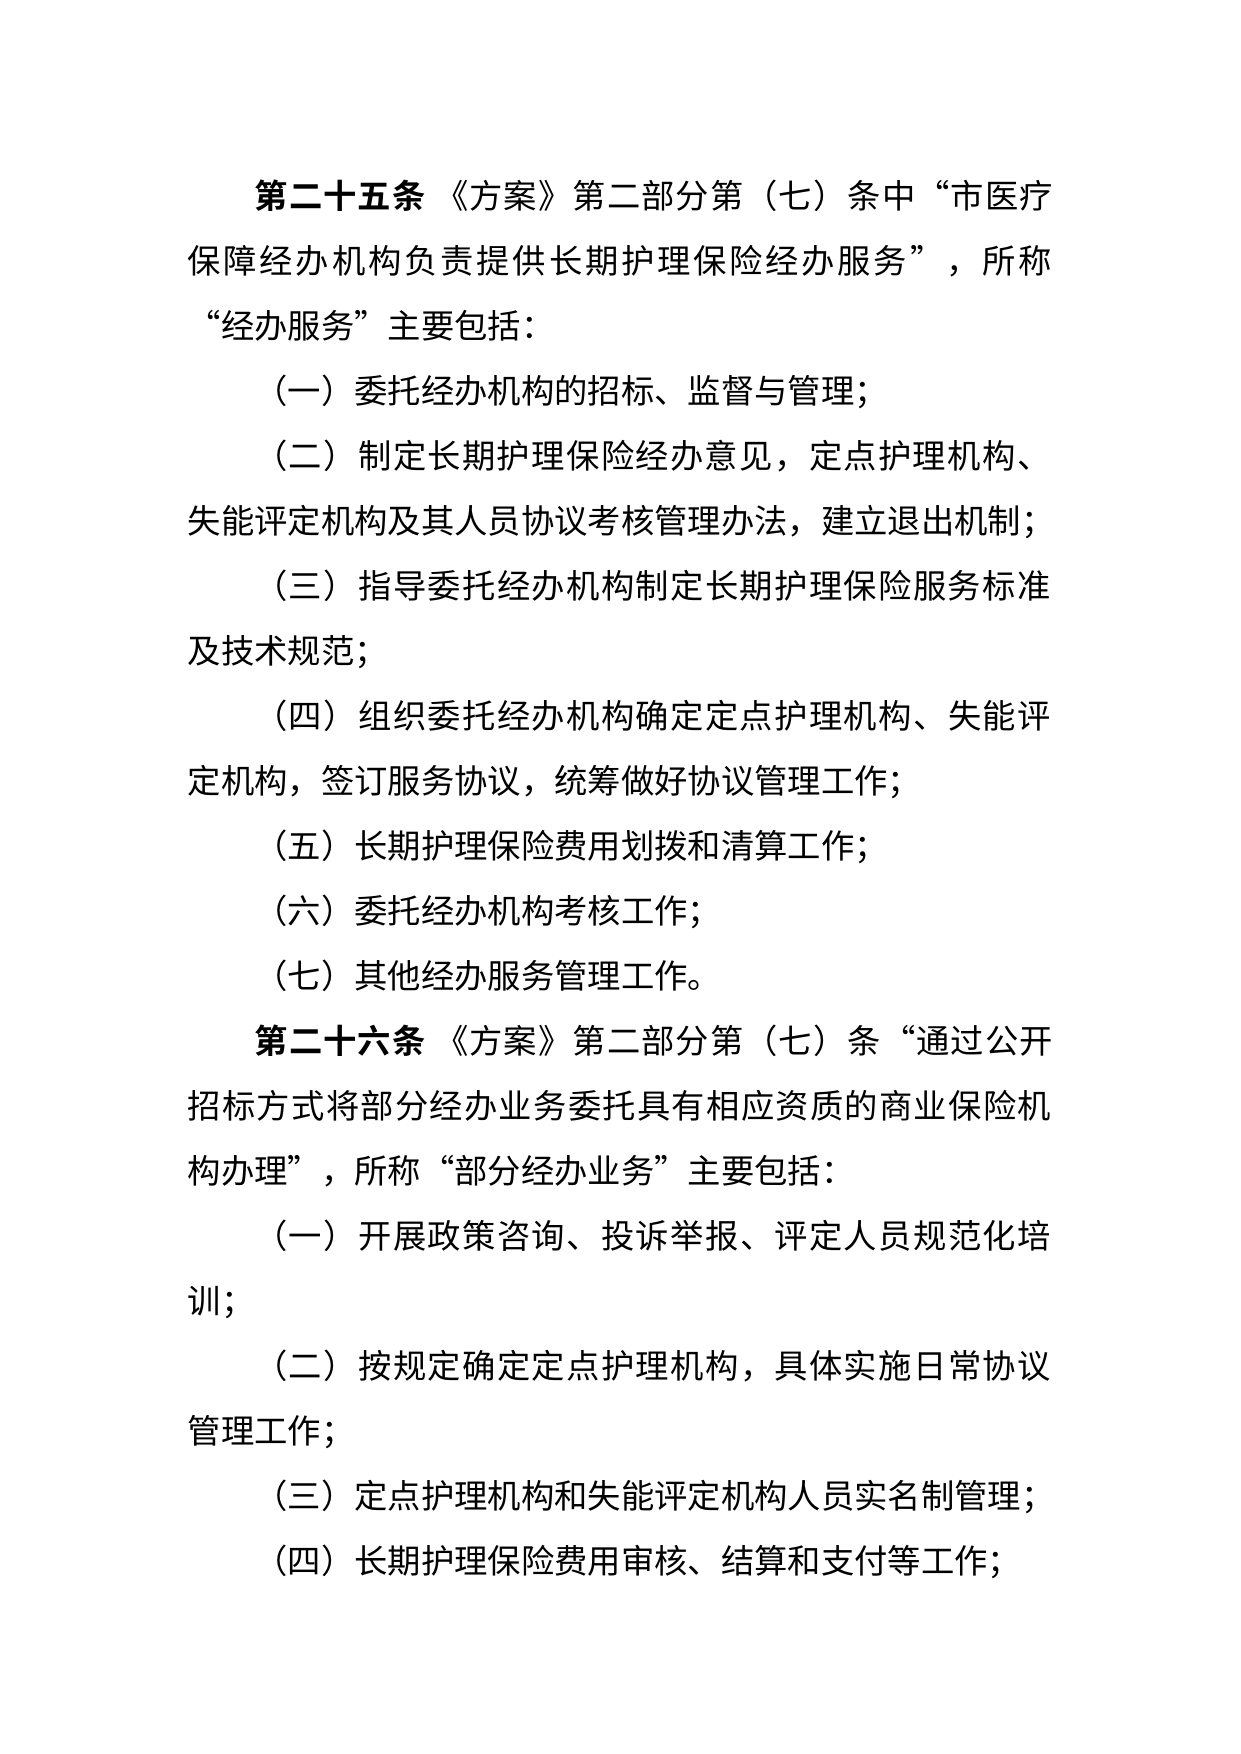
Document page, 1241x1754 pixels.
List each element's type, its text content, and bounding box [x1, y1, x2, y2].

text （二）按规定确定定点护理机构，具体实施日常协议管理工作； [187, 1332, 1053, 1462]
text （三）指导委托经办机构制定长期护理保险服务标准及技术规范； [187, 552, 1053, 682]
text （四）组织委托经办机构确定定点护理机构、失能评定机构，签订服务协议，统筹做好协议管理工作； [187, 682, 1053, 812]
text （三）定点护理机构和失能评定机构人员实名制管理； [187, 1462, 1053, 1527]
text （一）委托经办机构的招标、监督与管理； [187, 357, 1053, 422]
text （七）其他经办服务管理工作。 [187, 942, 1053, 1007]
text （五）长期护理保险费用划拨和清算工作； [187, 812, 1053, 877]
text （四）长期护理保险费用审核、结算和支付等工作； [187, 1527, 1053, 1592]
text （二）制定长期护理保险经办意见，定点护理机构、失能评定机构及其人员协议考核管理办法，建立退出机制； [187, 422, 1053, 552]
text （一）开展政策咨询、投诉举报、评定人员规范化培训； [187, 1202, 1053, 1332]
text 第二十五条 《方案》第二部分第（七）条中“市医疗保障经办机构负责提供长期护理保险经办服务”，所称“经办服务”主要包括： [187, 162, 1053, 357]
text （六）委托经办机构考核工作； [187, 877, 1053, 942]
text 第二十六条 《方案》第二部分第（七）条“通过公开招标方式将部分经办业务委托具有相应资质的商业保险机构办理”，所称“部分经办业务”主要包括： [187, 1007, 1053, 1202]
